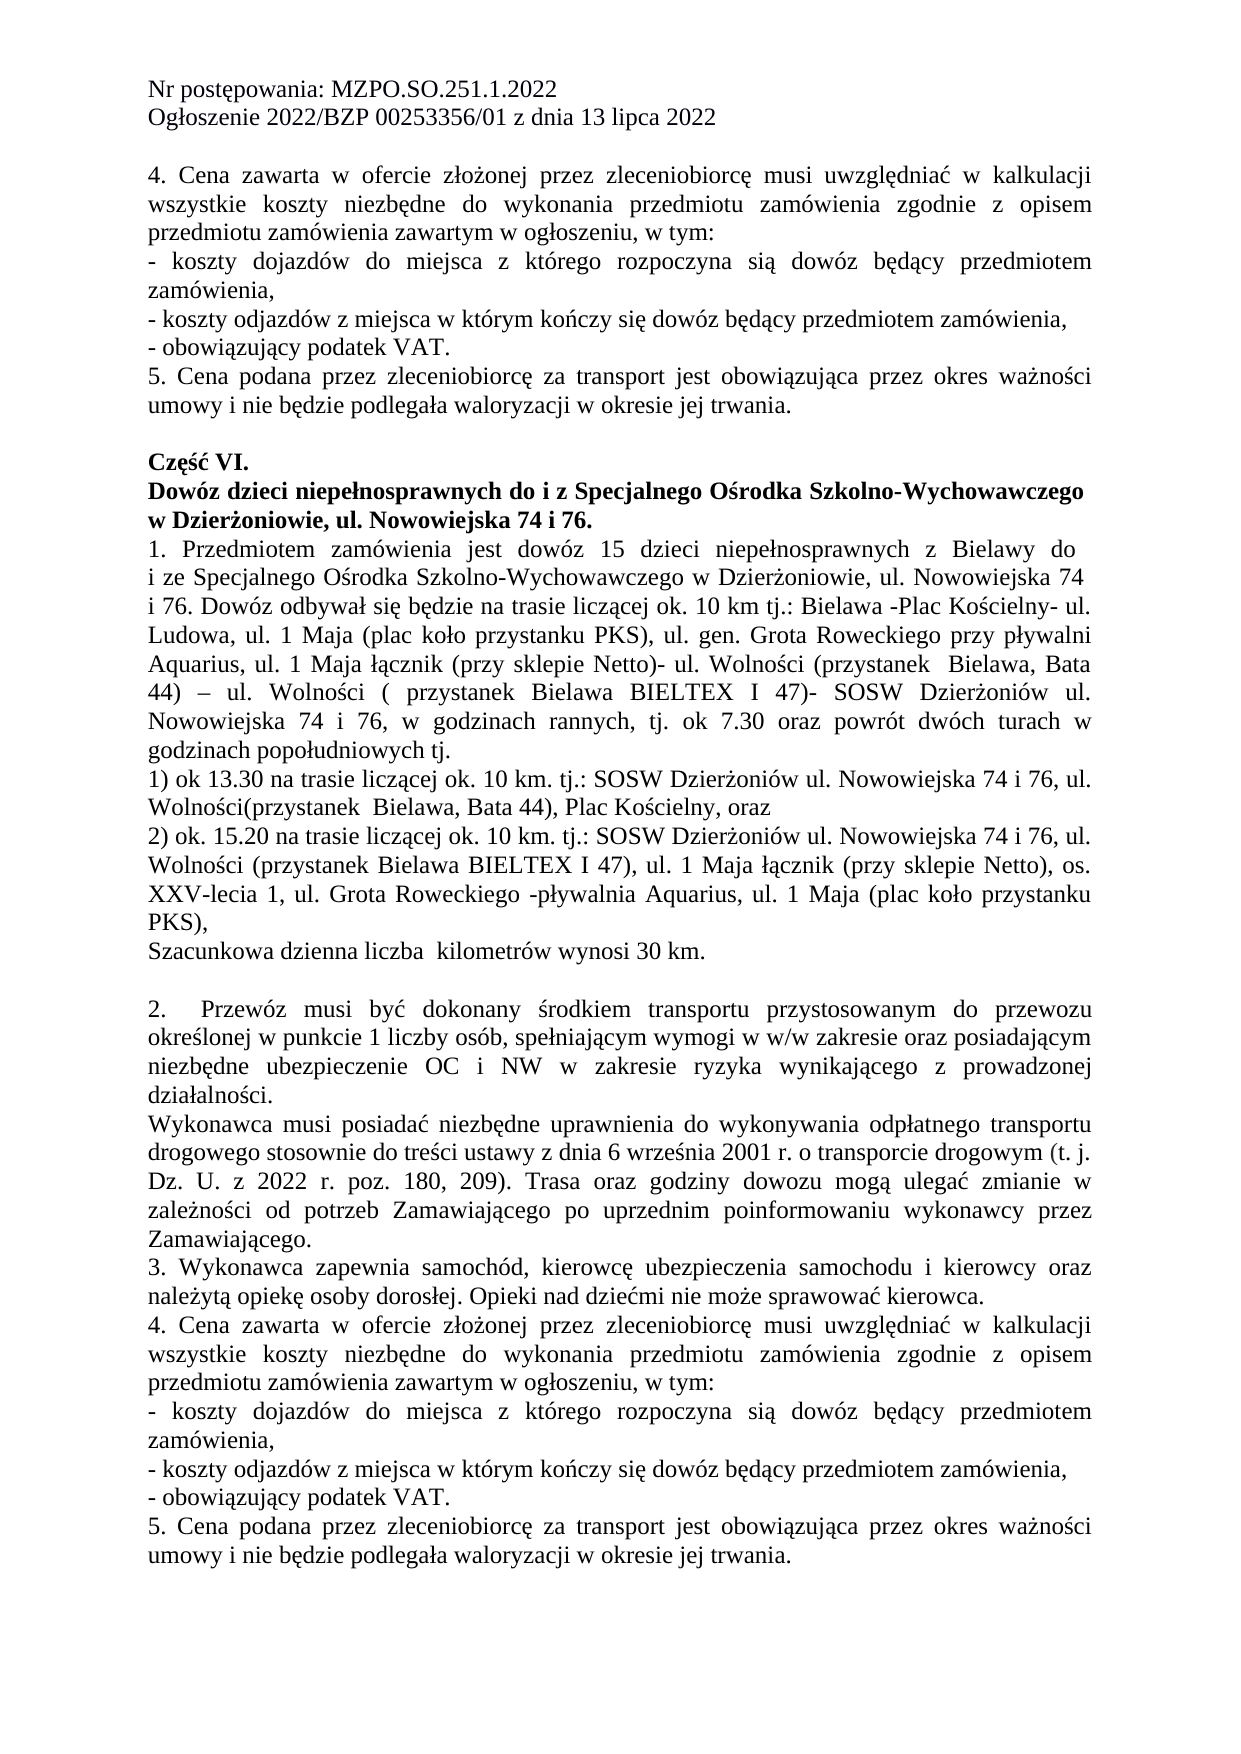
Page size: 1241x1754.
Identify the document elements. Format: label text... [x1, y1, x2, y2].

text Dowóz dzieci niepełnosprawnych do i z Specjalnego Ośrodka Szkolno-Wychowawczego w Dzierżoniowie, ul. Nowowiejska 74 i 76. [148, 476, 1093, 534]
text - koszty dojazdów do miejsca z którego rozpoczyna sią dowóz będący przedmiotem zamówienia, [148, 246, 1093, 304]
text Dz. U. z 2022 r. poz. 180, 209). Trasa oraz godziny dowozu mogą ulegać zmianie w zależności od potrzeb Zamawiającego po uprzednim poinformowaniu wykonawcy przez Zamawiającego. [148, 1166, 1093, 1252]
text 5. Cena podana przez zleceniobiorcę za transport jest obowiązująca przez okres ważności umowy i nie będzie podlegała waloryzacji w okresie jej trwania. [148, 361, 1093, 419]
text 2. Przewóz musi być dokonany środkiem transportu przystosowanym do przewozu określonej w punkcie 1 liczby osób, spełniającym wymogi w w/w zakresie oraz posiadającym niezbędne ubezpieczenie OC i NW w zakresie ryzyka wynikającego z prowadzonej działalności. [148, 994, 1093, 1109]
text 1) ok 13.30 na trasie liczącej ok. 10 km. tj.: SOSW Dzierżoniów ul. Nowowiejska 74 i 76, ul. Wolności(przystanek Bielawa, Bata 44), Plac Kościelny, oraz [148, 764, 1093, 821]
text 2) ok. 15.20 na trasie liczącej ok. 10 km. tj.: SOSW Dzierżoniów ul. Nowowiejska 74 i 76, ul. Wolności (przystanek Bielawa BIELTEX I 47), ul. 1 Maja łącznik (przy sklepie Netto), os. XXV-lecia 1, ul. Grota Roweckiego -pływalnia Aquarius, ul. 1 Maja (plac koło przystanku PKS), [148, 821, 1093, 936]
text Wykonawca musi posiadać niezbędne uprawnienia do wykonywania odpłatnego transportu drogowego stosownie do treści ustawy z dnia 6 września 2001 r. o transporcie drogowym (t. j. [148, 1109, 1093, 1166]
text 5. Cena podana przez zleceniobiorcę za transport jest obowiązująca przez okres ważności umowy i nie będzie podlegała waloryzacji w okresie jej trwania. [148, 1511, 1093, 1569]
text 1. Przedmiotem zamówienia jest dowóz 15 dzieci niepełnosprawnych z Bielawy do i ze Specjalnego Ośrodka Szkolno-Wychowawczego w Dzierżoniowie, ul. Nowowiejska 74 i 76. Dowóz odbywał się będzie na trasie liczącej ok. 10 km tj.: Bielawa -Plac Kościelny- ul. Ludowa, ul. 1 Maja (plac koło przystanku PKS), ul. gen. Grota Roweckiego przy pływalni Aquarius, ul. 1 Maja łącznik (przy sklepie Netto)- ul. Wolności (przystanek Bielawa, Bata 44) – ul. Wolności ( przystanek Bielawa BIELTEX I 47)- SOSW Dzierżoniów ul. Nowowiejska 74 i 76, w godzinach rannych, tj. ok 7.30 oraz powrót dwóch turach w godzinach popołudniowych tj. [148, 534, 1093, 764]
text Część VI. [148, 447, 1093, 476]
text - koszty dojazdów do miejsca z którego rozpoczyna sią dowóz będący przedmiotem zamówienia, [148, 1396, 1093, 1454]
text - obowiązujący podatek VAT. [148, 1482, 1093, 1511]
text - koszty odjazdów z miejsca w którym kończy się dowóz będący przedmiotem zamówienia, [148, 304, 1093, 332]
text 4. Cena zawarta w ofercie złożonej przez zleceniobiorcę musi uwzględniać w kalkulacji wszystkie koszty niezbędne do wykonania przedmiotu zamówienia zgodnie z opisem przedmiotu zamówienia zawartym w ogłoszeniu, w tym: [148, 1310, 1093, 1396]
text 3. Wykonawca zapewnia samochód, kierowcę ubezpieczenia samochodu i kierowcy oraz należytą opiekę osoby dorosłej. Opieki nad dziećmi nie może sprawować kierowca. [148, 1252, 1093, 1310]
text - koszty odjazdów z miejsca w którym kończy się dowóz będący przedmiotem zamówienia, [148, 1454, 1093, 1482]
text Szacunkowa dzienna liczba kilometrów wynosi 30 km. [148, 936, 1093, 965]
text 4. Cena zawarta w ofercie złożonej przez zleceniobiorcę musi uwzględniać w kalkulacji wszystkie koszty niezbędne do wykonania przedmiotu zamówienia zgodnie z opisem przedmiotu zamówienia zawartym w ogłoszeniu, w tym: [148, 160, 1093, 246]
text - obowiązujący podatek VAT. [148, 332, 1093, 361]
